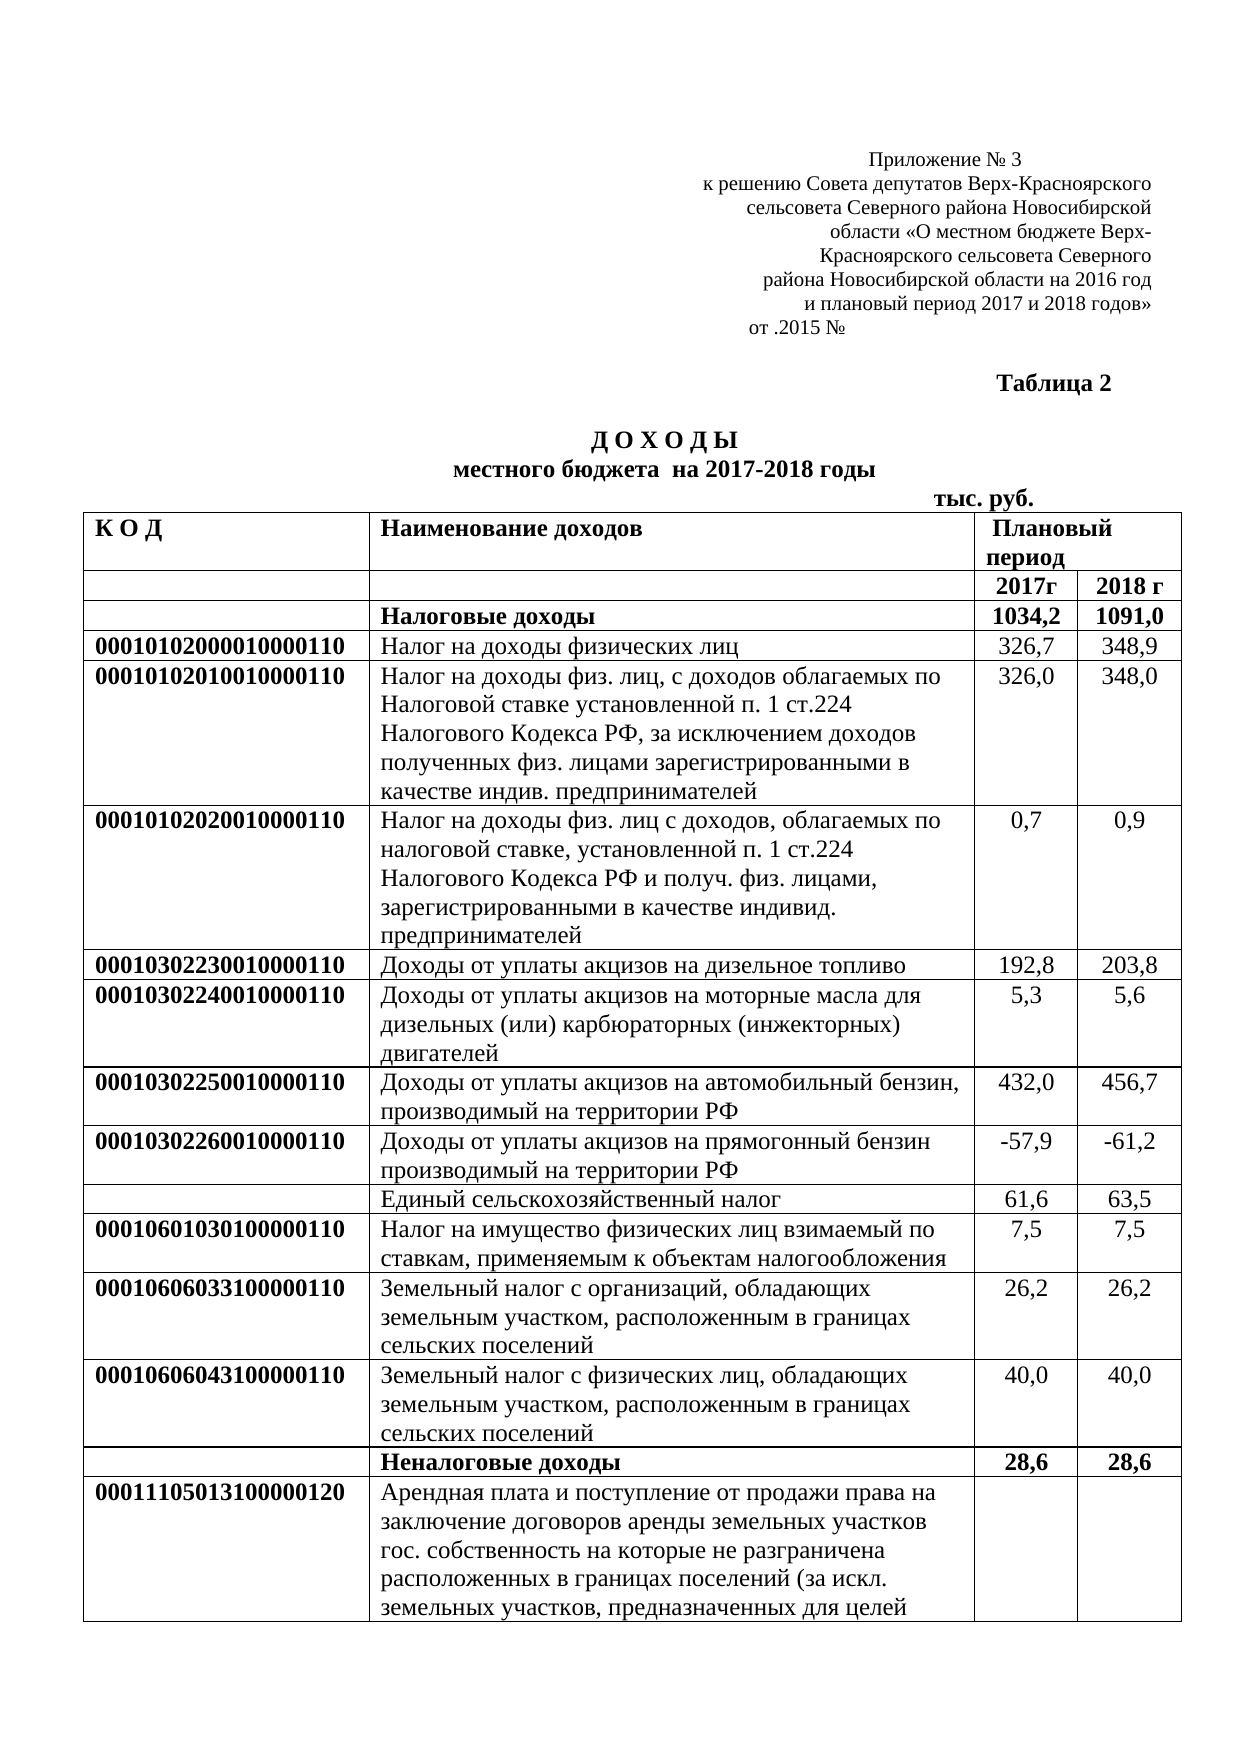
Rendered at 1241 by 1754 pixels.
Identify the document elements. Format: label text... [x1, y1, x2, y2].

table_cell [1078, 1477, 1181, 1621]
table_cell Налог на имущество физических лиц взимаемый по ставкам, применяемым к объектам налогообложения [370, 1214, 974, 1272]
table_cell [975, 1477, 1077, 1621]
table_cell -57,9 [975, 1126, 1077, 1183]
text сельсовета Северного района Новосибирской [177, 195, 1152, 219]
table_cell [84, 1448, 369, 1476]
table_cell 00010302260010000110 [84, 1126, 369, 1183]
text Красноярского сельсовета Северного [177, 243, 1152, 267]
table_cell Налог на доходы физических лиц [370, 631, 974, 660]
text местного бюджета на 2017-2018 годы [177, 454, 1152, 483]
table_cell Налоговые доходы [370, 601, 974, 630]
table_cell 26,2 [975, 1273, 1077, 1359]
table_cell 40,0 [1078, 1360, 1181, 1446]
table_cell 00010606033100000110 [84, 1273, 369, 1359]
text к решению Совета депутатов Верх-Красноярского [177, 171, 1152, 195]
table_cell 1034,2 [975, 601, 1077, 630]
text Д О Х О Д Ы [177, 426, 1152, 454]
table_cell Налог на доходы физ. лиц, с доходов облагаемых по Налоговой ставке установленной п. 1 ст.224 Налогового Кодекса РФ, за исключением доходов полученных физ. лицами зарегистрированными в качестве индив. предпринимателей [370, 661, 974, 804]
table_cell [84, 1185, 369, 1213]
text Таблица 2 [177, 368, 1152, 397]
text Приложение № 3 [738, 147, 1152, 171]
table_cell 0,9 [1078, 806, 1181, 949]
table_cell 326,7 [975, 631, 1077, 660]
table_cell 28,6 [1078, 1448, 1181, 1476]
table_header К О Д [84, 513, 369, 570]
table_cell 00010302230010000110 [84, 950, 369, 979]
table_cell Доходы от уплаты акцизов на автомобильный бензин, производимый на территории РФ [370, 1068, 974, 1125]
table_cell Доходы от уплаты акцизов на прямогонный бензин производимый на территории РФ [370, 1126, 974, 1183]
table_cell 40,0 [975, 1360, 1077, 1446]
table_cell [84, 571, 369, 600]
table_cell 61,6 [975, 1185, 1077, 1213]
table_header Наименование доходов [370, 513, 974, 570]
table_cell 348,9 [1078, 631, 1181, 660]
text и плановый период 2017 и 2018 годов» [177, 291, 1152, 315]
table_cell 203,8 [1078, 950, 1181, 979]
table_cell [370, 1477, 974, 1621]
table_cell Земельный налог с организаций, обладающих земельным участком, расположенным в границах сельских поселений [370, 1273, 974, 1359]
text района Новосибирской области на 2016 год [177, 267, 1152, 291]
table_cell 00010302250010000110 [84, 1068, 369, 1125]
table_cell Земельный налог с физических лиц, обладающих земельным участком, расположенным в границах сельских поселений [370, 1360, 974, 1446]
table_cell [84, 1477, 369, 1621]
text тыс. руб. [177, 483, 1152, 512]
table_cell 0,7 [975, 806, 1077, 949]
table_cell 348,0 [1078, 661, 1181, 804]
table_cell 00010102000010000110 [84, 631, 369, 660]
table_cell 00010601030100000110 [84, 1214, 369, 1272]
table_cell 7,5 [1078, 1214, 1181, 1272]
table_cell Неналоговые доходы [370, 1448, 974, 1476]
table_cell 00010102010010000110 [84, 661, 369, 804]
table_cell 63,5 [1078, 1185, 1181, 1213]
table_cell 00010102020010000110 [84, 806, 369, 949]
text от .2015 № [738, 315, 1152, 339]
table_cell Налог на доходы физ. лиц с доходов, облагаемых по налоговой ставке, установленной п. 1 ст.224 Налогового Кодекса РФ и получ. физ. лицами, зарегистрированными в качестве индивид. предпринимателей [370, 806, 974, 949]
table_cell 28,6 [975, 1448, 1077, 1476]
table_cell 456,7 [1078, 1068, 1181, 1125]
table_cell 5,6 [1078, 980, 1181, 1066]
table_cell 00010606043100000110 [84, 1360, 369, 1446]
table_cell 326,0 [975, 661, 1077, 804]
table_header Плановый период [975, 513, 1181, 570]
table_cell 5,3 [975, 980, 1077, 1066]
table_cell 432,0 [975, 1068, 1077, 1125]
table_cell -61,2 [1078, 1126, 1181, 1183]
table_cell 1091,0 [1078, 601, 1181, 630]
table_cell 2017г [975, 571, 1077, 600]
table_cell 2018 г [1078, 571, 1181, 600]
table_cell Единый сельскохозяйственный налог [370, 1185, 974, 1213]
table_cell Доходы от уплаты акцизов на моторные масла для дизельных (или) карбюраторных (инжекторных) двигателей [370, 980, 974, 1066]
table_cell [370, 571, 974, 600]
table_cell 192,8 [975, 950, 1077, 979]
table_cell 26,2 [1078, 1273, 1181, 1359]
table_cell 7,5 [975, 1214, 1077, 1272]
text области «О местном бюджете Верх- [177, 219, 1152, 243]
table_cell 00010302240010000110 [84, 980, 369, 1066]
table_cell Доходы от уплаты акцизов на дизельное топливо [370, 950, 974, 979]
table_cell [84, 601, 369, 630]
